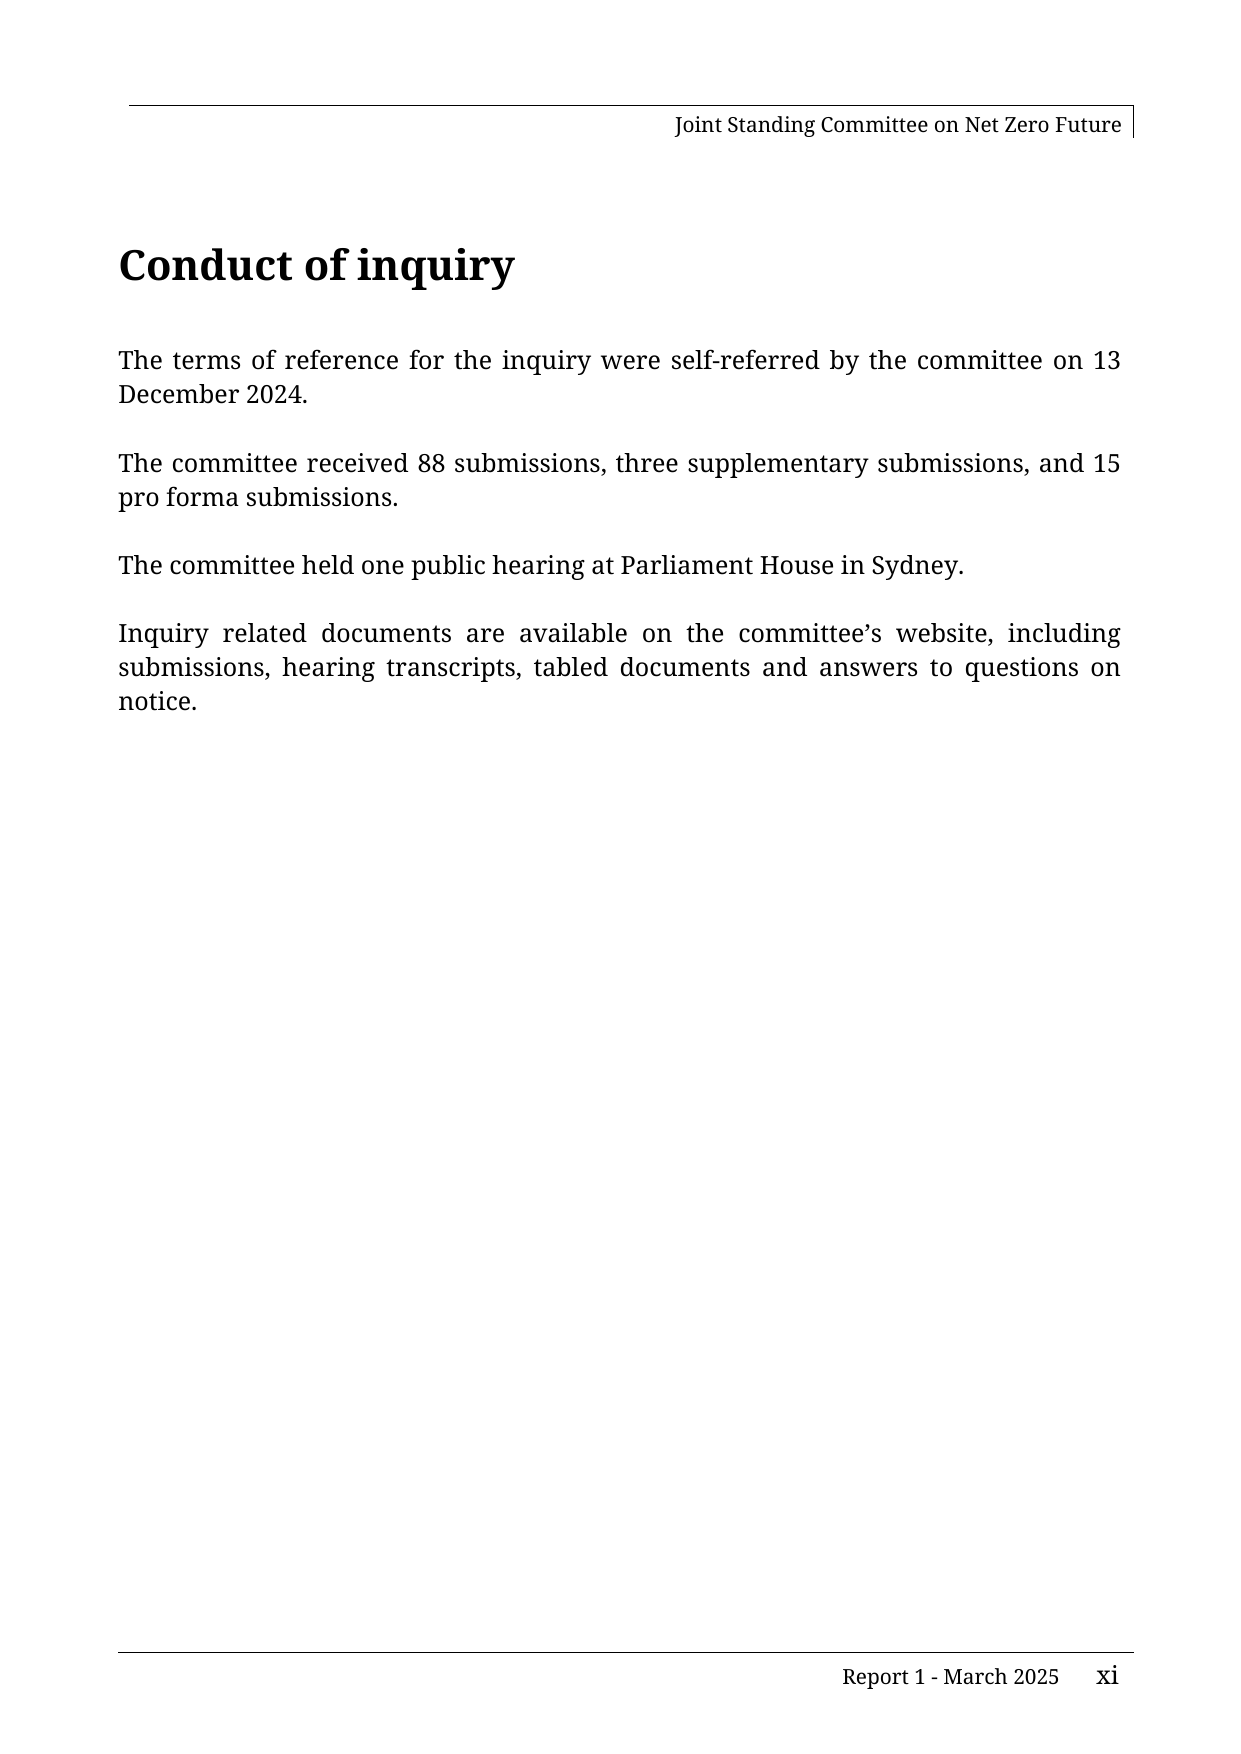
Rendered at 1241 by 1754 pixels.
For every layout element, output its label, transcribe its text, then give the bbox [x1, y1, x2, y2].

text The committee held one public hearing at Parliament House in Sydney. [118, 547, 1122, 581]
text The committee received 88 submissions, three supplementary submissions, and 15 pro forma submissions. [118, 445, 1122, 513]
text Inquiry related documents are available on the committee’s website, including submissions, hearing transcripts, tabled documents and answers to questions on notice. [118, 616, 1122, 718]
title Conduct of inquiry [118, 236, 1122, 293]
text The terms of reference for the inquiry were self-referred by the committee on 13 December 2024. [118, 343, 1122, 411]
